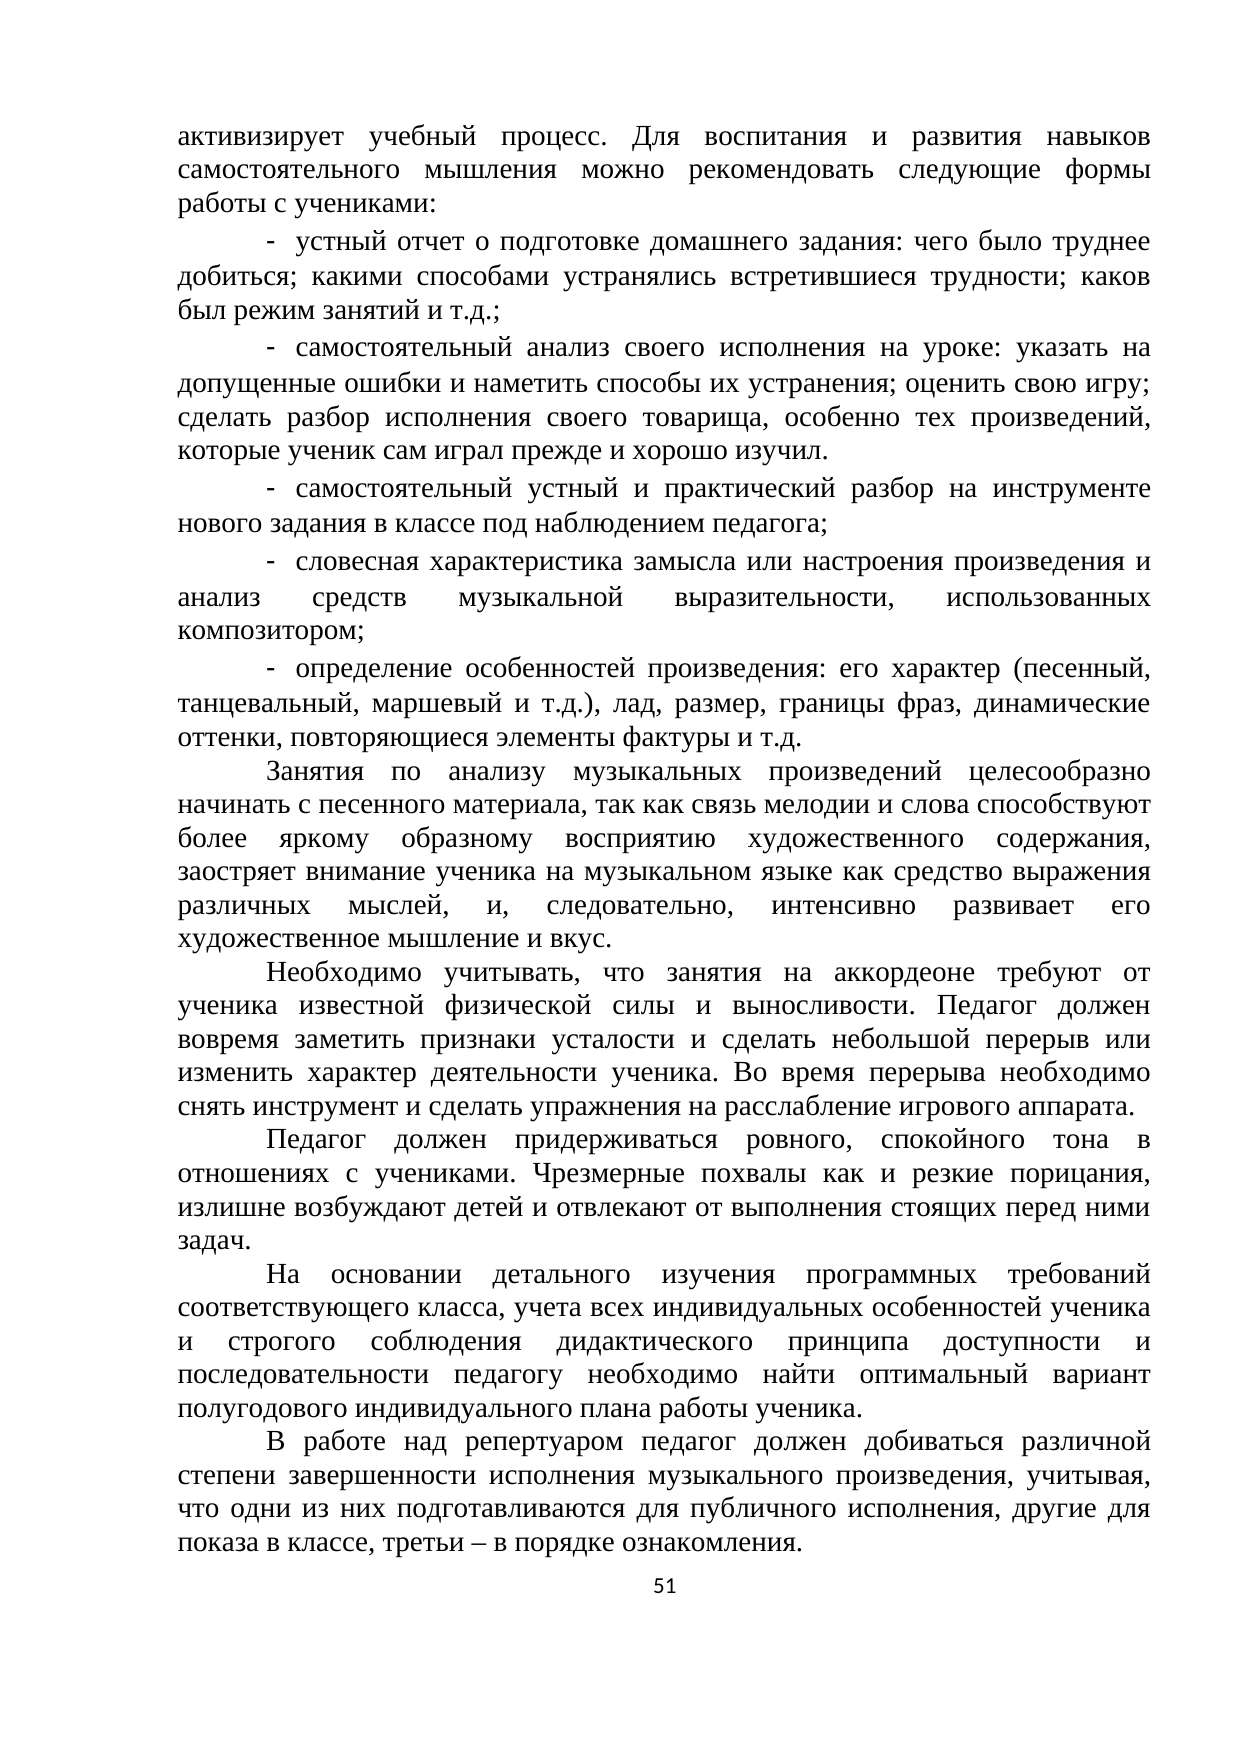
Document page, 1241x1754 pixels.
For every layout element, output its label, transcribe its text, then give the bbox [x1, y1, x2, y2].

text В работе над репертуаром педагог должен добиваться различной степени завершенности исполнения музыкального произведения, учитывая, что одни из них подготавливаются для публичного исполнения, другие для показа в классе, третьи – в порядке ознакомления. [177, 1423, 1152, 1558]
list самостоятельный устный и практический разбор на инструменте нового задания в классе под наблюдением педагога; [177, 466, 1152, 539]
list словесная характеристика замысла или настроения произведения и анализ средств музыкальной выразительности, использованных композитором; [177, 539, 1152, 646]
list устный отчет о подготовке домашнего задания: чего было труднее добиться; какими способами устранялись встретившиеся трудности; каков был режим занятий и т.д.; [177, 219, 1152, 326]
text Педагог должен придерживаться ровного, спокойного тона в отношениях с учениками. Чрезмерные похвалы как и резкие порицания, излишне возбуждают детей и отвлекают от выполнения стоящих перед ними задач. [177, 1122, 1152, 1256]
text На основании детального изучения программных требований соответствующего класса, учета всех индивидуальных особенностей ученика и строгого соблюдения дидактического принципа доступности и последовательности педагогу необходимо найти оптимальный вариант полугодового индивидуального плана работы ученика. [177, 1256, 1152, 1423]
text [177, 118, 1152, 219]
list определение особенностей произведения: его характер (песенный, танцевальный, маршевый и т.д.), лад, размер, границы фраз, динамические оттенки, повторяющиеся элементы фактуры и т.д. [177, 646, 1152, 753]
text Необходимо учитывать, что занятия на аккордеоне требуют от ученика известной физической силы и выносливости. Педагог должен вовремя заметить признаки усталости и сделать небольшой перерыв или изменить характер деятельности ученика. Во время перерыва необходимо снять инструмент и сделать упражнения на расслабление игрового аппарата. [177, 954, 1152, 1122]
list самостоятельный анализ своего исполнения на уроке: указать на допущенные ошибки и наметить способы их устранения; оценить свою игру; сделать разбор исполнения своего товарища, особенно тех произведений, которые ученик сам играл прежде и хорошо изучил. [177, 326, 1152, 466]
text Занятия по анализу музыкальных произведений целесообразно начинать с песенного материала, так как связь мелодии и слова способствуют более яркому образному восприятию художественного содержания, заостряет внимание ученика на музыкальном языке как средство выражения различных мыслей, и, следовательно, интенсивно развивает его художественное мышление и вкус. [177, 753, 1152, 954]
